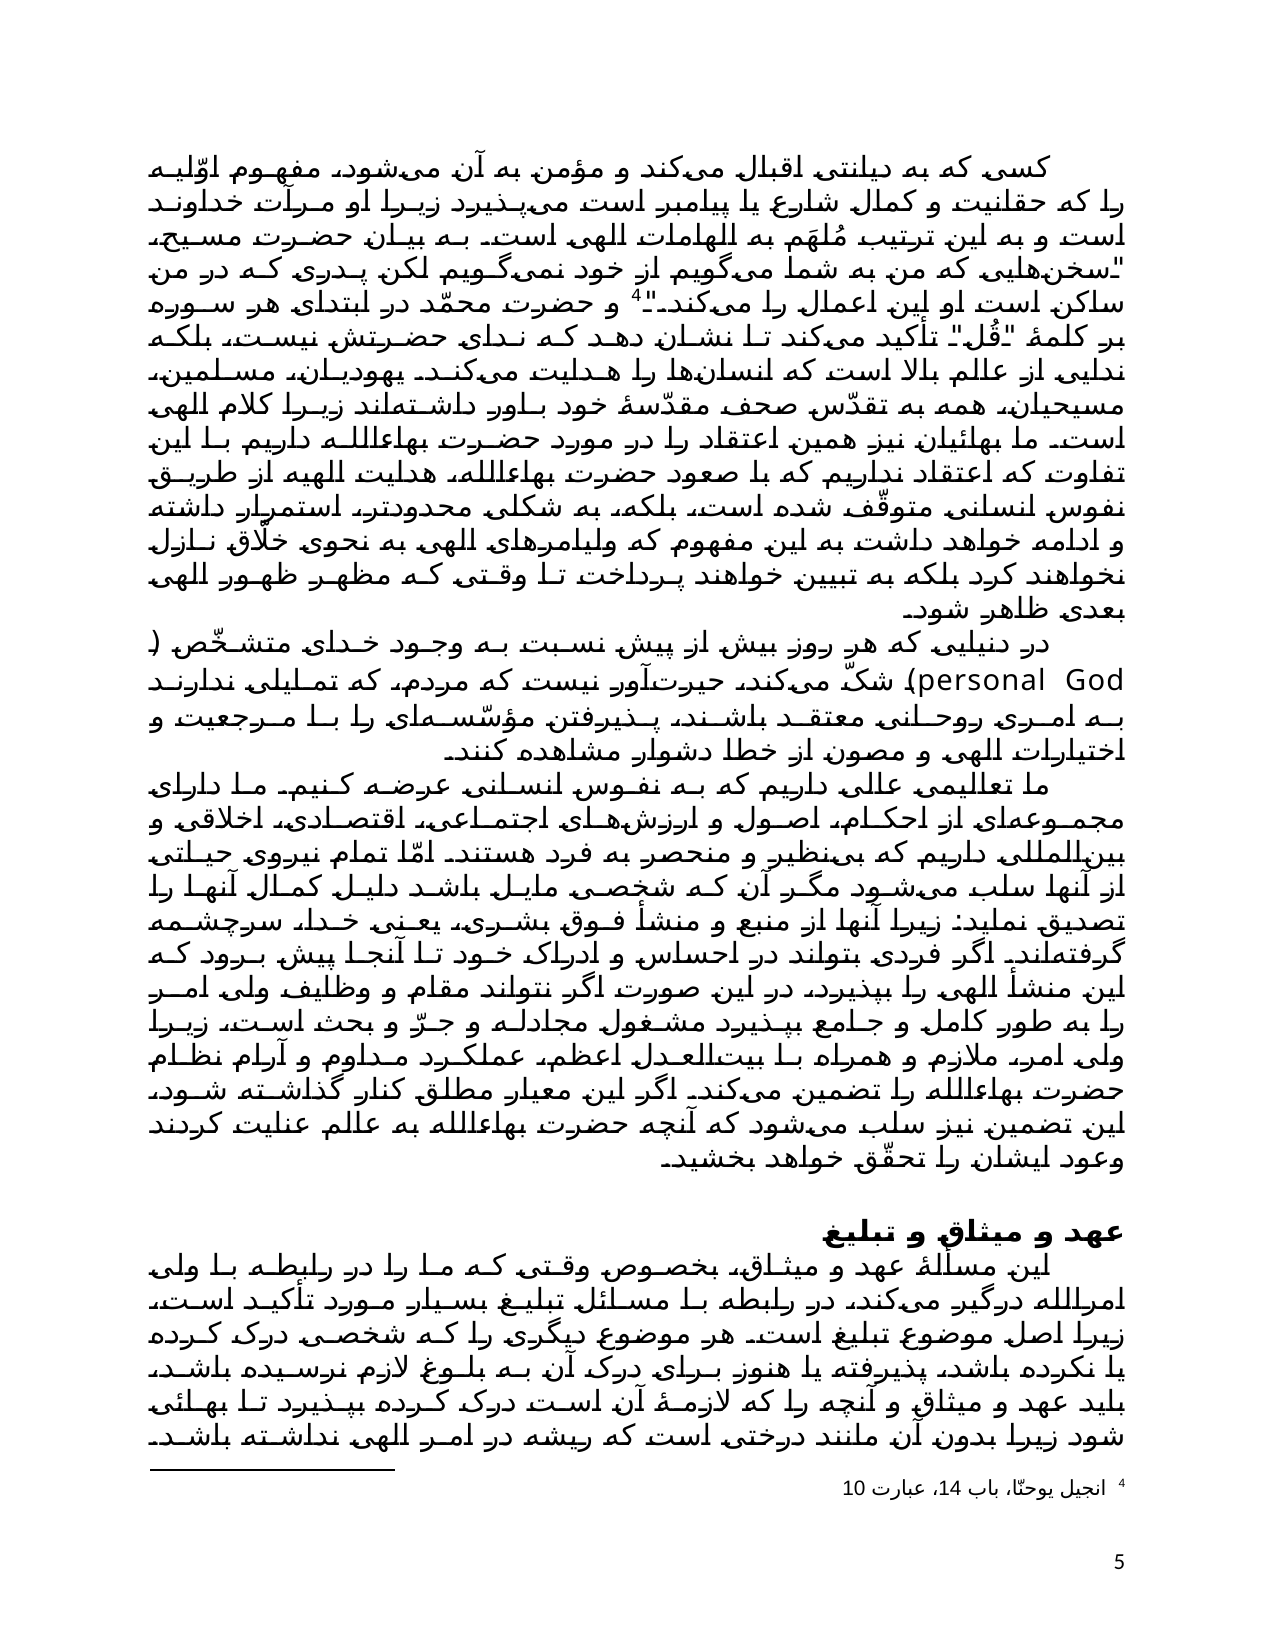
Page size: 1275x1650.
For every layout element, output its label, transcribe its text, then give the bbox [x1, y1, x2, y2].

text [150, 1248, 1125, 1452]
text عهد و میثاق و تبلیغ [150, 1214, 1125, 1248]
text در دنیایی که هر روز بیش از پیش نسبت به وجود خدای متشخّص (personal God) شکّ می‌کند، حیرت‌آور نیست که مردم، که تمایلی ندارند به امری روحانی معتقد باشند، پذیرفتن مؤسّسه‌ای را با مرجعیت و اختیارات الهی و مصون از خطا دشوار مشاهده کنند. [150, 625, 1125, 767]
text کسی که به دیانتی اقبال می‌کند و مؤمن به آن می‌شود، مفهوم اوّلیه را که حقانیت و کمال شارع یا پیامبر است می‌پذیرد زیرا او مرآت خداوند است و به این ترتیب مُلهَم به الهامات الهی است. به بیان حضرت مسیح، "سخن‌هایی که من به شما می‌گویم از خود نمی‌گویم لکن پدری که در من ساکن است او این اعمال را می‌کند." و حضرت محمّد در ابتدای هر سوره بر کلمۀ "قُل" تأکید می‌کند تا نشان دهد که ندای حضرتش نیست، بلکه ندایی از عالم بالا است که انسان‌ها را هدایت می‌کند. یهودیان، مسلمین، مسیحیان، همه به تقدّس صحف مقدّسۀ خود باور داشته‌اند زیرا کلام الهی است. ما بهائیان نیز همین اعتقاد را در مورد حضرت بهاءالله داریم با این تفاوت که اعتقاد نداریم که با صعود حضرت بهاءالله، هدایت الهیه از طریق نفوس انسانی متوقّف شده است، بلکه، به شکلی محدودتر، استمرار داشته و ادامه خواهد داشت به این مفهوم که ولی‎امرهای الهی به نحوی خلّاق نازل نخواهند کرد بلکه به تبیین خواهند پرداخت تا وقتی که مظهر ظهور الهی بعدی ظاهر شود. [150, 150, 1125, 625]
text ما تعالیمی عالی داریم که به نفوس انسانی عرضه کنیم. ما دارای مجموعه‌ای از احکام، اصول و ارزش‌های اجتماعی، اقتصادی، اخلاقی و بین‌المللی داریم که بی‌نظیر و منحصر به فرد هستند. امّا تمام نیروی حیاتی از آنها سلب می‌شود مگر آن که شخصی مایل باشد دلیل کمال آنها را تصدیق نماید: زیرا آنها از منبع و منشأ فوق بشری، یعنی خدا، سرچشمه گرفته‌اند. اگر فردی بتواند در احساس و ادراک خود تا آنجا پیش برود که این منشأ الهی را بپذیرد، در این صورت اگر نتواند مقام و وظایف ولی امر را به طور کامل و جامع بپذیرد مشغول مجادله و جرّ و بحث است، زیرا ولی امر، ملازم و همراه با بیت‌العدل اعظم، عملکرد مداوم و آرام نظام حضرت بهاءالله را تضمین می‌کند. اگر این معیار مطلق کنار گذاشته شود، این تضمین نیز سلب می‌شود که آنچه حضرت بهاءالله به عالم عنایت کردند وعود ایشان را تحقّق خواهد بخشید. [150, 767, 1125, 1174]
